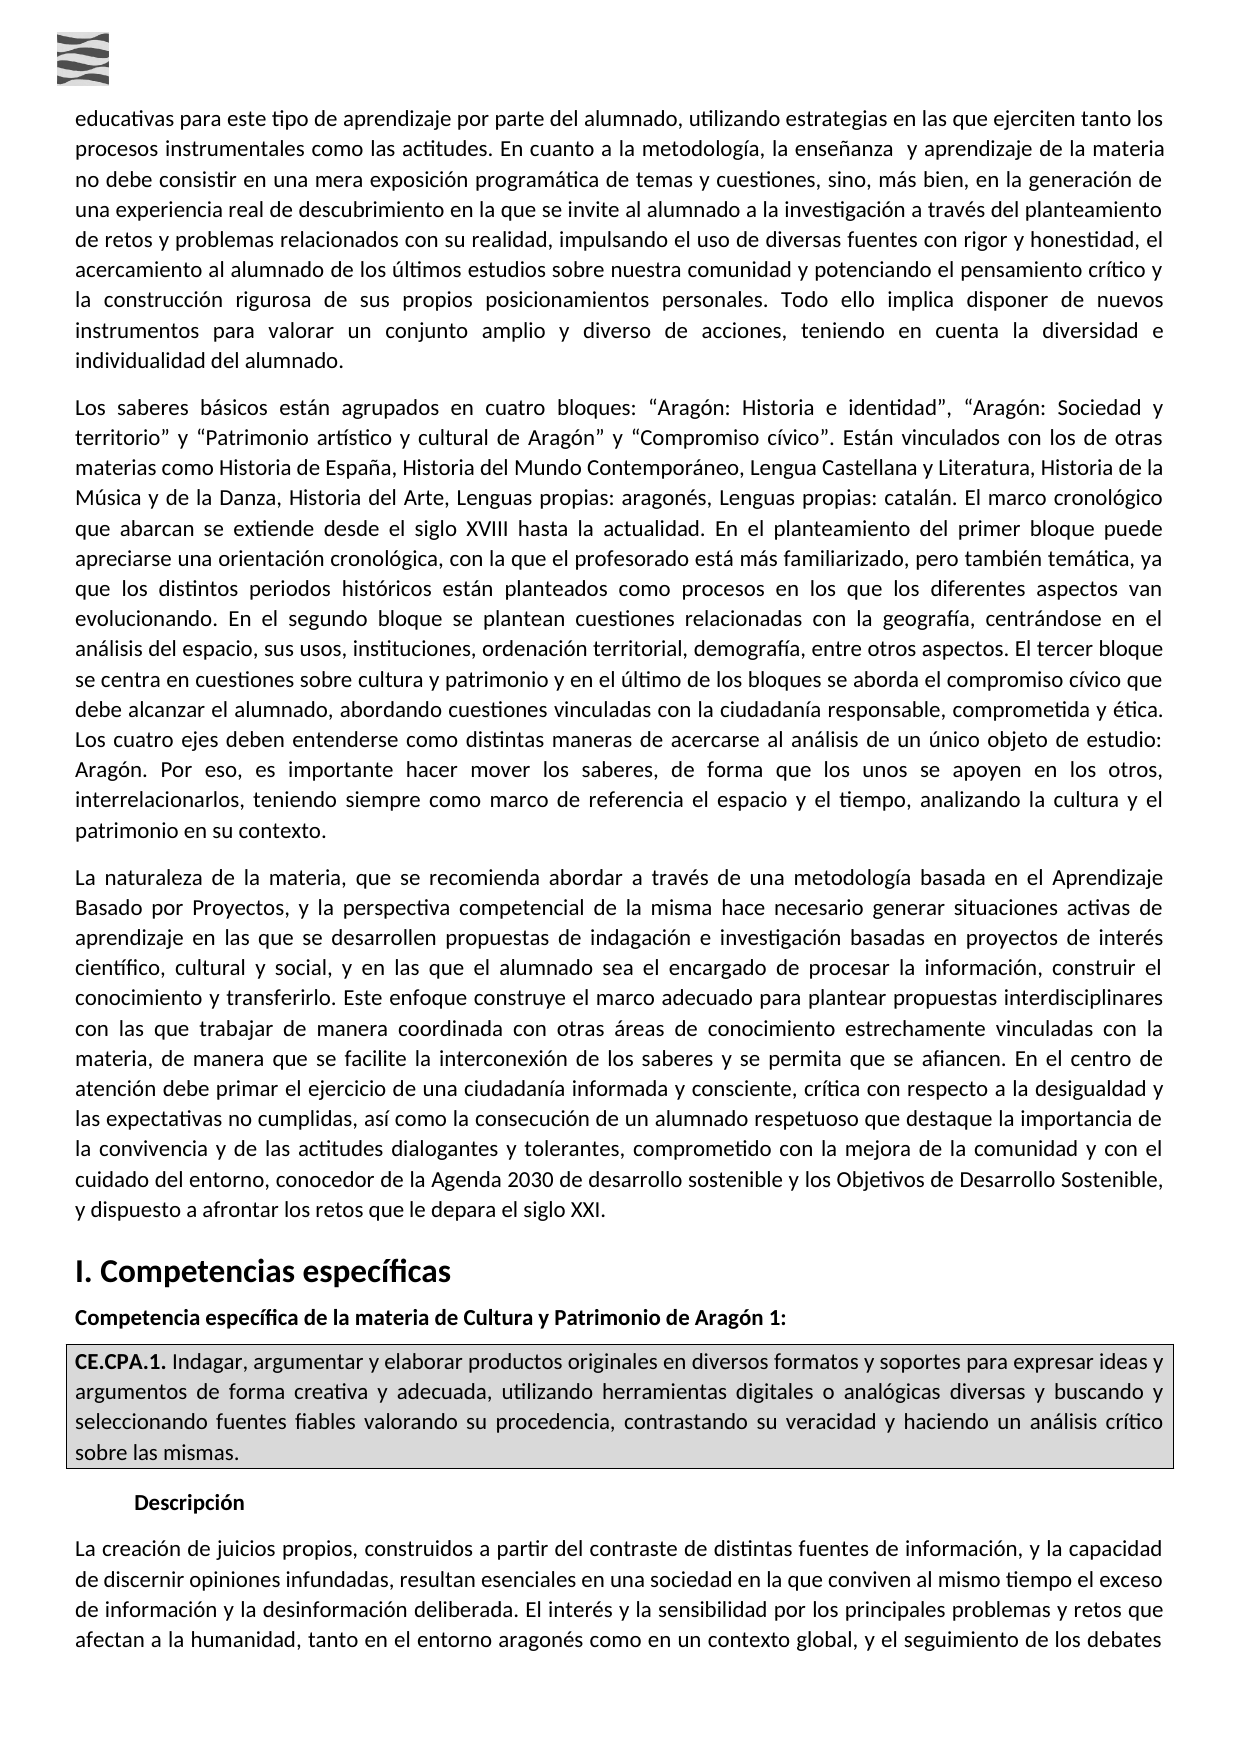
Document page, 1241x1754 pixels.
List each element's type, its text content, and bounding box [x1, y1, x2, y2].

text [75, 104, 1165, 374]
text Los saberes básicos están agrupados en cuatro bloques: “Aragón: Historia e identidad”, “Aragón: Sociedad y territorio” y “Patrimonio artístico y cultural de Aragón” y “Compromiso cívico”. Están vinculados con los de otras materias como Historia de España, Historia del Mundo Contemporáneo, Lengua Castellana y Literatura, Historia de la Música y de la Danza, Historia del Arte, Lenguas propias: aragonés, Lenguas propias: catalán. El marco cronológico que abarcan se extiende desde el siglo XVIII hasta la actualidad. En el planteamiento del primer bloque puede apreciarse una orientación cronológica, con la que el profesorado está más familiarizado, pero también temática, ya que los distintos periodos históricos están planteados como procesos en los que los diferentes aspectos van evolucionando. En el segundo bloque se plantean cuestiones relacionadas con la geografía, centrándose en el análisis del espacio, sus usos, instituciones, ordenación territorial, demografía, entre otros aspectos. El tercer bloque se centra en cuestiones sobre cultura y patrimonio y en el último de los bloques se aborda el compromiso cívico que debe alcanzar el alumnado, abordando cuestiones vinculadas con la ciudadanía responsable, comprometida y ética. Los cuatro ejes deben entenderse como distintas maneras de acercarse al análisis de un único objeto de estudio: Aragón. Por eso, es importante hacer mover los saberes, de forma que los unos se apoyen en los otros, interrelacionarlos, teniendo siempre como marco de referencia el espacio y el tiempo, analizando la cultura y el patrimonio en su contexto. [75, 393, 1165, 844]
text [75, 1534, 1165, 1653]
text CE.CPA.1. Indagar, argumentar y elaborar productos originales en diversos formatos y soportes para expresar ideas y argumentos de forma creativa y adecuada, utilizando herramientas digitales o analógicas diversas y buscando y seleccionando fuentes fiables valorando su procedencia, contrastando su veracidad y haciendo un análisis crítico sobre las mismas. [67, 1345, 1173, 1468]
text I. Competencias específicas [75, 1250, 1165, 1291]
text La naturaleza de la materia, que se recomienda abordar a través de una metodología basada en el Aprendizaje Basado por Proyectos, y la perspectiva competencial de la misma hace necesario generar situaciones activas de aprendizaje en las que se desarrollen propuestas de indagación e investigación basadas en proyectos de interés científico, cultural y social, y en las que el alumnado sea el encargado de procesar la información, construir el conocimiento y transferirlo. Este enfoque construye el marco adecuado para plantear propuestas interdisciplinares con las que trabajar de manera coordinada con otras áreas de conocimiento estrechamente vinculadas con la materia, de manera que se facilite la interconexión de los saberes y se permita que se afiancen. En el centro de atención debe primar el ejercicio de una ciudadanía informada y consciente, crítica con respecto a la desigualdad y las expectativas no cumplidas, así como la consecución de un alumnado respetuoso que destaque la importancia de la convivencia y de las actitudes dialogantes y tolerantes, comprometido con la mejora de la comunidad y con el cuidado del entorno, conocedor de la Agenda 2030 de desarrollo sostenible y los Objetivos de Desarrollo Sostenible, y dispuesto a afrontar los retos que le depara el siglo XXI. [75, 863, 1165, 1223]
text Descripción [134, 1488, 1165, 1516]
text Competencia específica de la materia de Cultura y Patrimonio de Aragón 1: [75, 1303, 1165, 1331]
